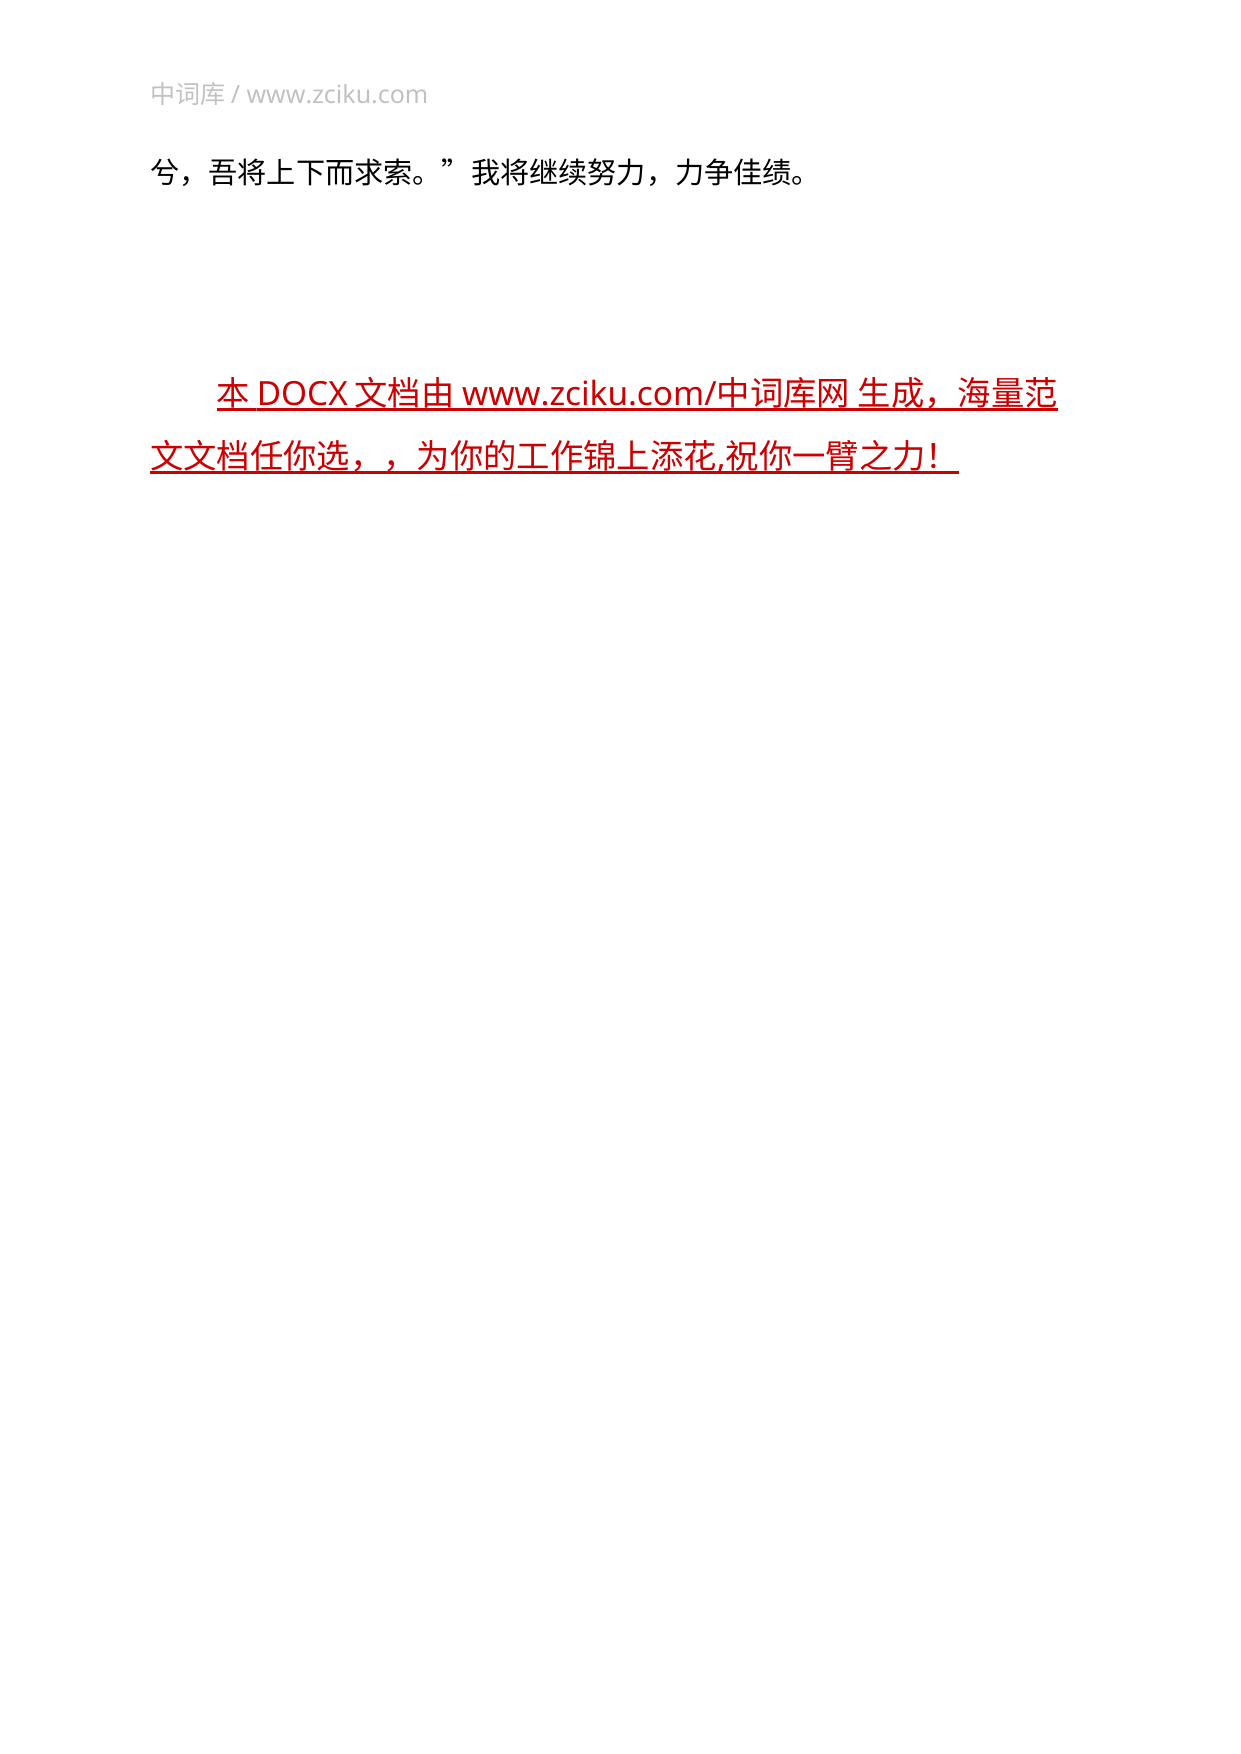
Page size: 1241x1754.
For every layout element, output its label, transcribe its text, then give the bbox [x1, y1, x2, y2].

text 本DOCX文档由 www.zciku.com/中词库网 生成，海量范文文档任你选，，为你的工作锦上添花,祝你一臂之力！ [150, 367, 1090, 478]
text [150, 150, 1090, 192]
